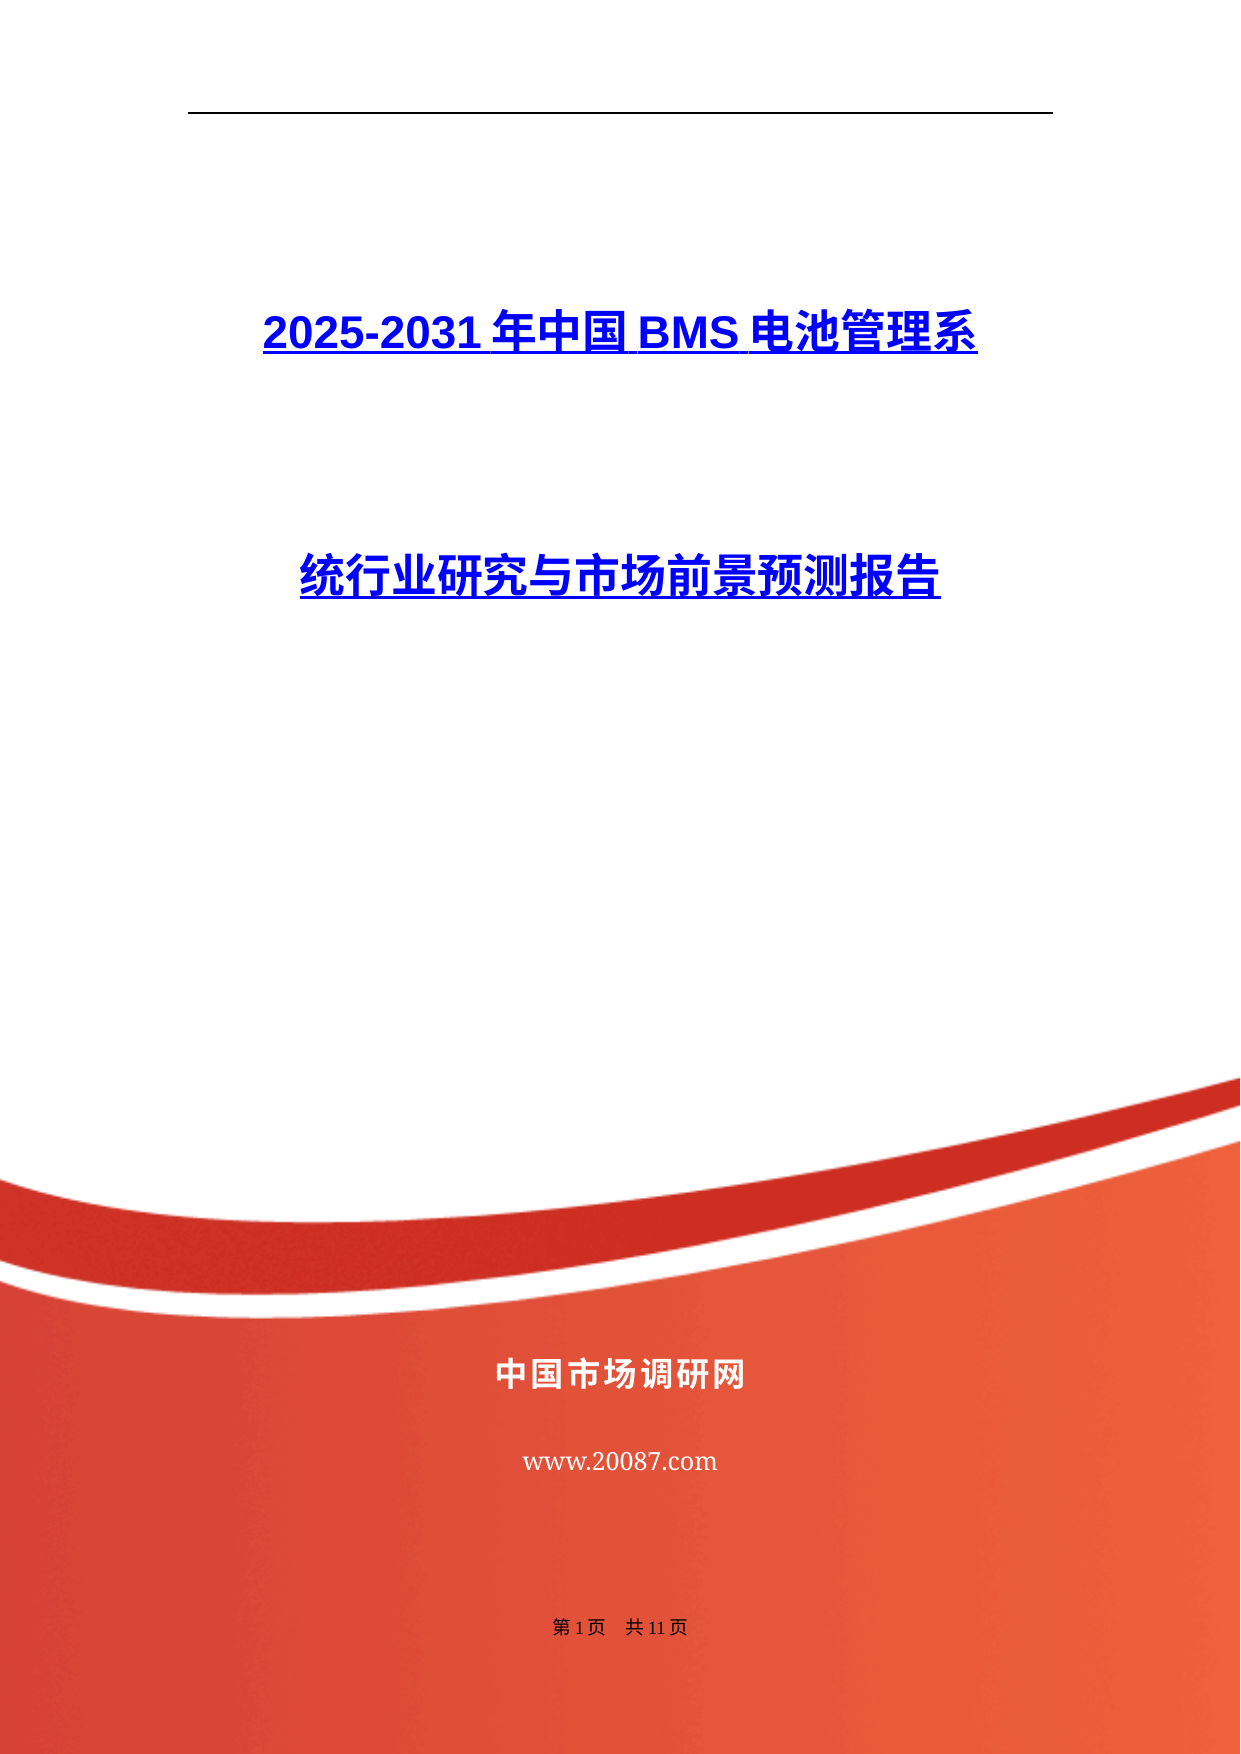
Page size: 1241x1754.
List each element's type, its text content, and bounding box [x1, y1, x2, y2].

subtitle 中国市场调研网 [187, 1339, 1053, 1404]
picture [0, 1006, 1241, 1754]
text www.20087.com [187, 1428, 1053, 1493]
table_header 2025-2031年中国BMS电池管理系统行业研究与市场前景预测报告 [188, 207, 1053, 773]
